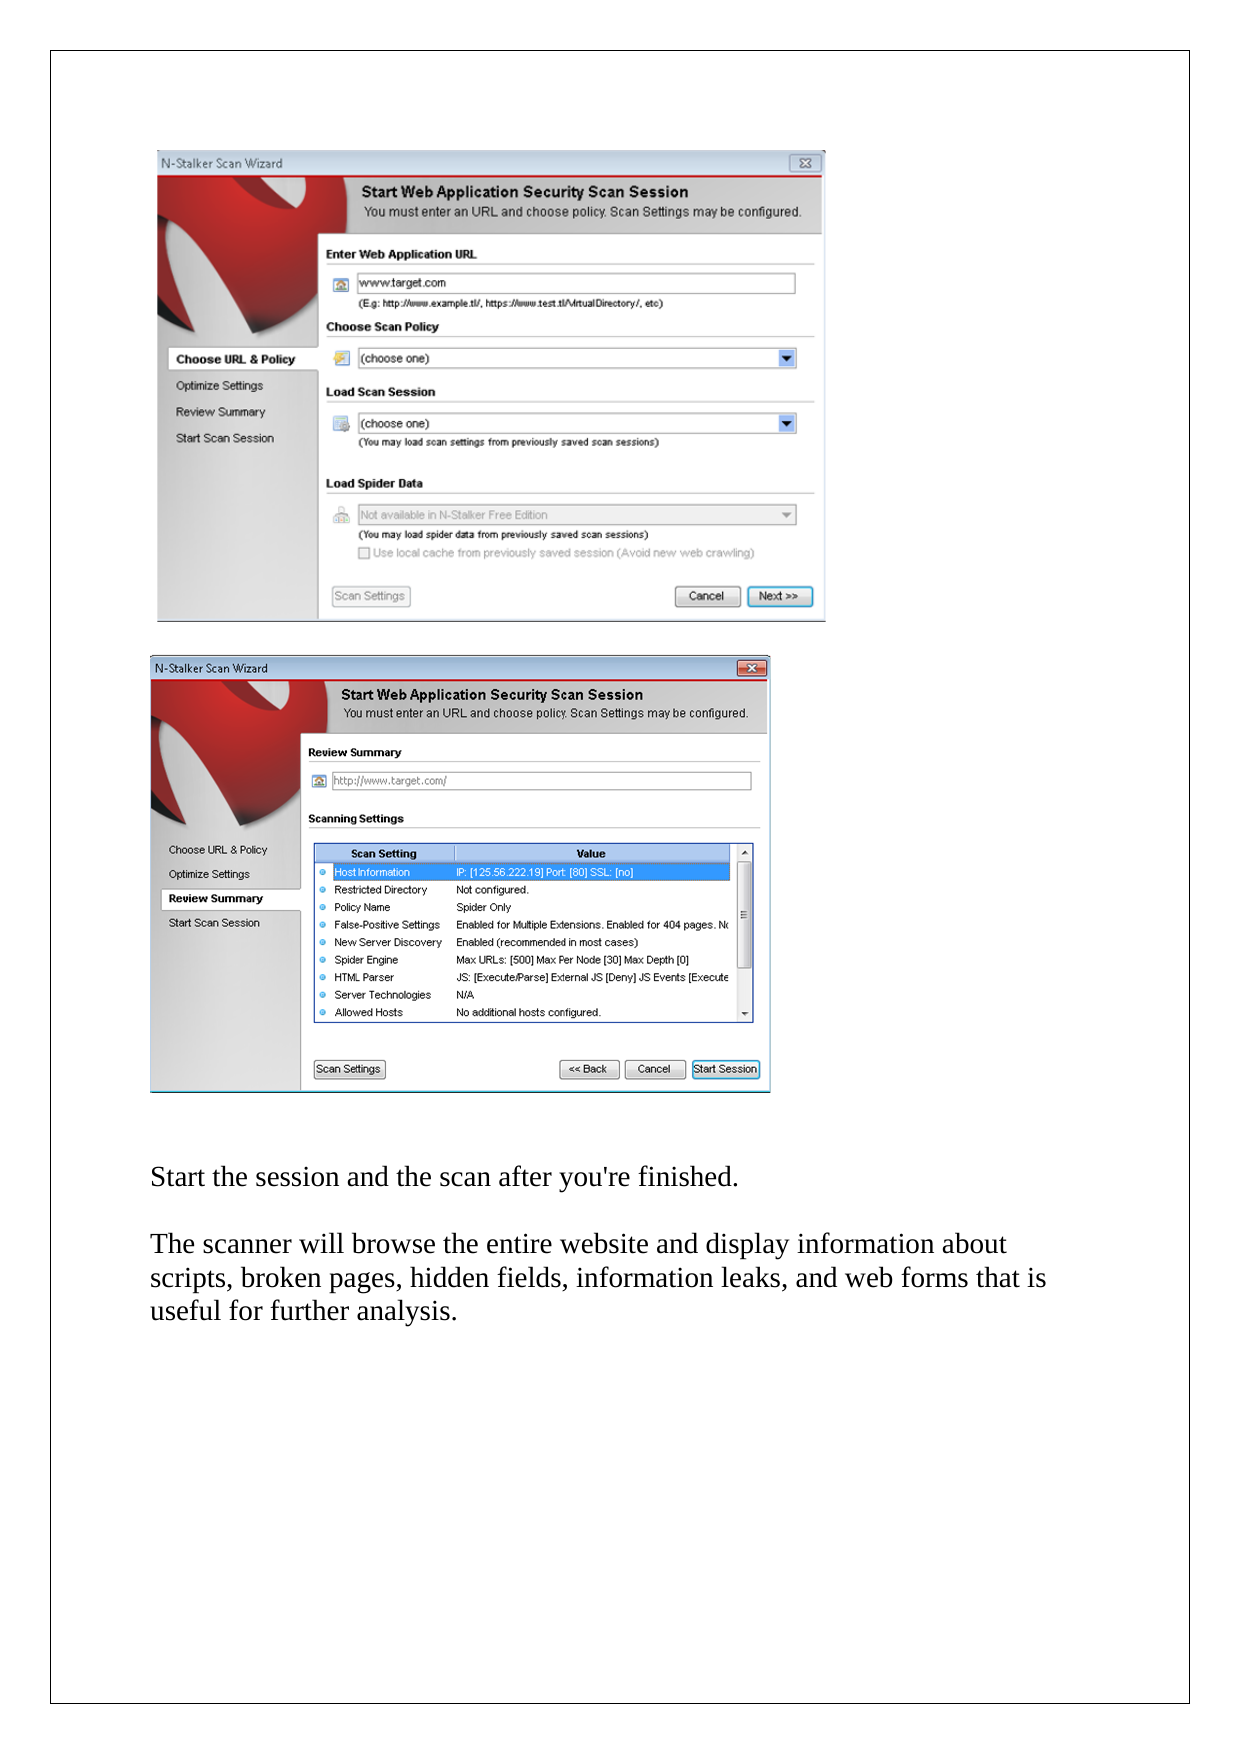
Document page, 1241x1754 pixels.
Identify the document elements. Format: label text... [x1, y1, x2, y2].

text Start the session and the scan after you're finished. [150, 1159, 1090, 1193]
picture [150, 654, 771, 1093]
picture [157, 150, 826, 622]
text The scanner will browse the entire website and display information about scripts, broken pages, hidden fields, information leaks, and web forms that is useful for further analysis. [150, 1226, 1090, 1327]
